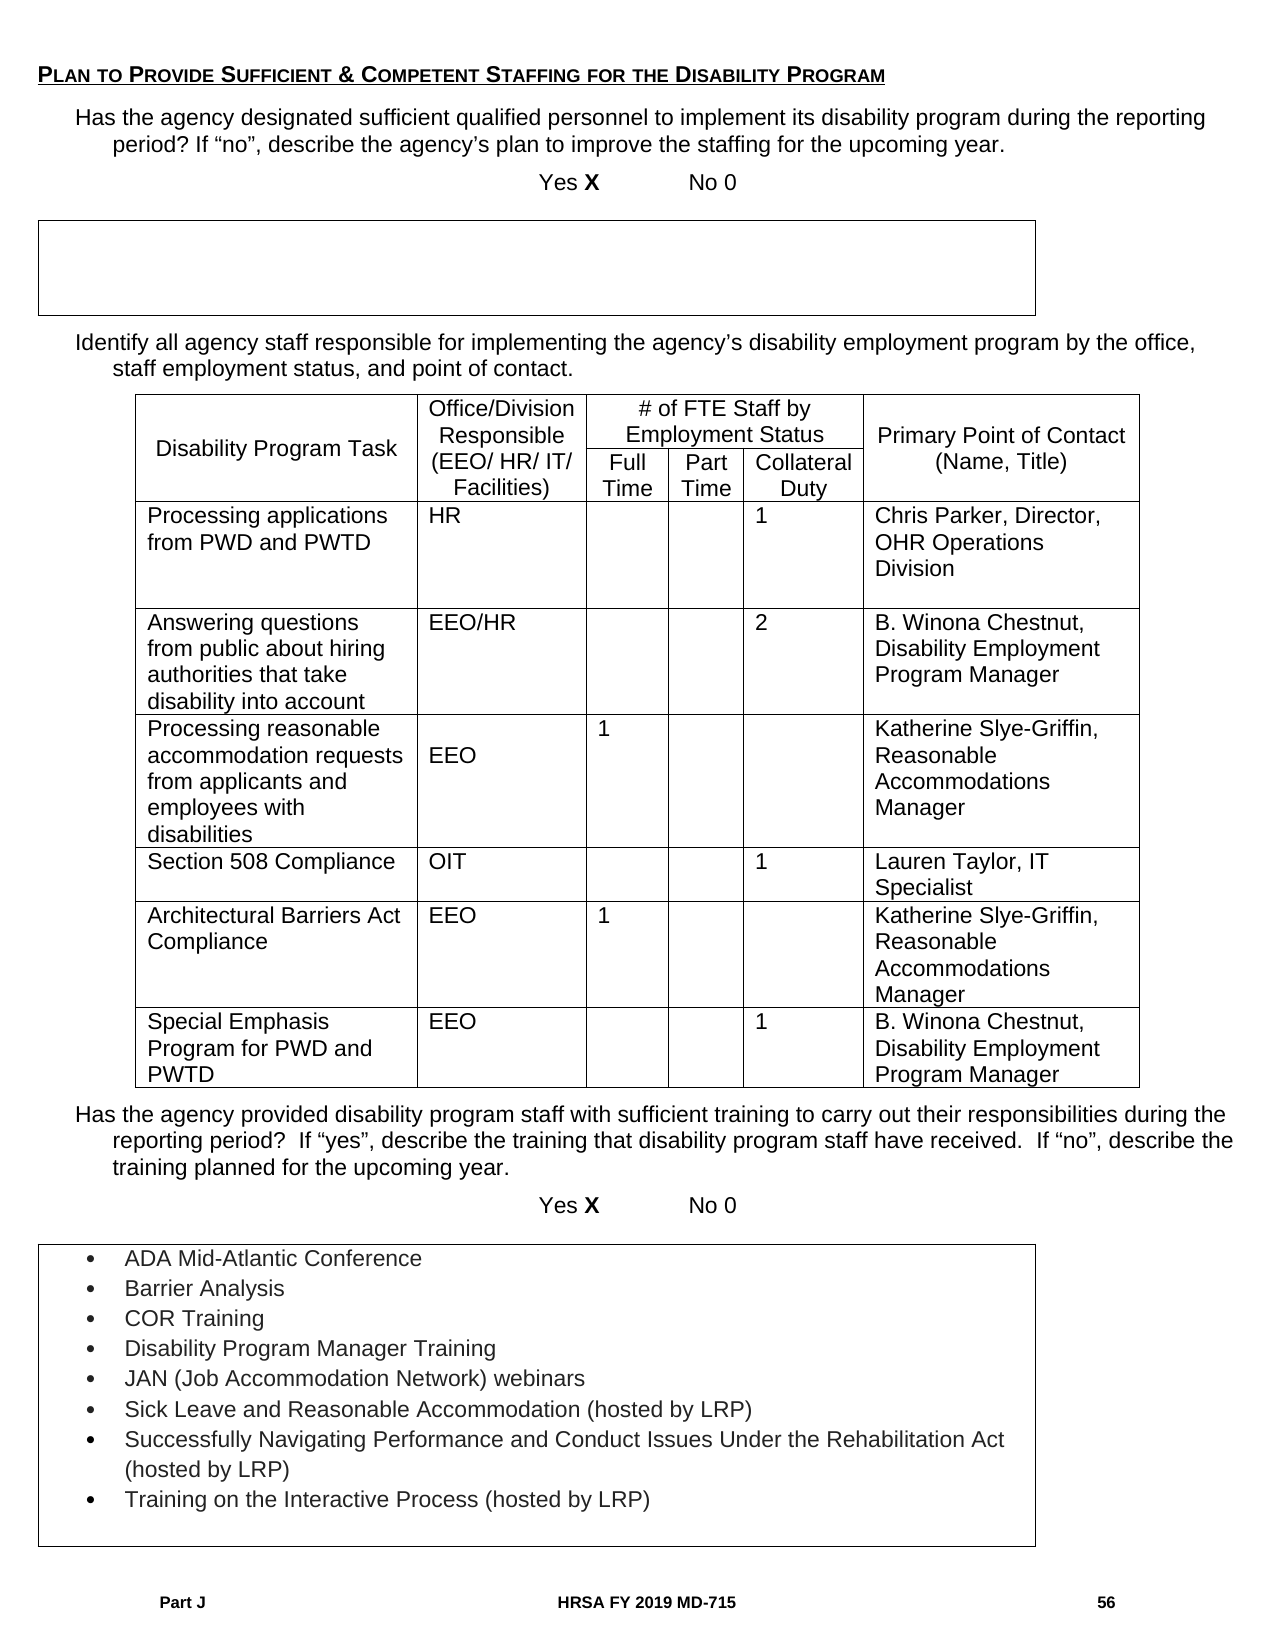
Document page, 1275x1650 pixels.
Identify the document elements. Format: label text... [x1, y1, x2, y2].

table_cell [587, 609, 668, 714]
table_cell Special Emphasis Program for PWD and PWTD [136, 1008, 417, 1087]
table_cell 1 [744, 848, 863, 901]
table_cell Collateral Duty [744, 449, 863, 501]
text Identify all agency staff responsible for implementing the agency’s disability employment program by the office, staff employment status, and point of contact. [75, 328, 1237, 381]
table_cell Processing applications from PWD and PWTD [136, 502, 417, 608]
table_cell Chris Parker, Director, OHR Operations Division [864, 502, 1139, 608]
table_cell EEO [418, 1008, 586, 1087]
table_cell 1 [587, 715, 668, 847]
text Plan to Provide Sufficient & Competent Staffing for the Disability Program [37, 61, 1237, 88]
table_header Disability Program Task [136, 395, 417, 501]
table_cell Answering questions from public about hiring authorities that take disability into account [136, 609, 417, 714]
table_cell [669, 1008, 743, 1087]
table_cell EEO [418, 902, 586, 1007]
text Has the agency designated sufficient qualified personnel to implement its disability program during the reporting period? If “no”, describe the agency’s plan to improve the staffing for the upcoming year. [75, 104, 1237, 157]
text Yes X No 0 [37, 1192, 1237, 1219]
table_cell Lauren Taylor, IT Specialist [864, 848, 1139, 901]
table_cell 2 [744, 609, 863, 714]
table_cell EEO [418, 715, 586, 847]
table_cell [669, 848, 743, 901]
table_cell 1 [587, 902, 668, 1007]
table_cell [669, 502, 743, 608]
table_cell 1 [744, 502, 863, 608]
table_cell Part Time [669, 449, 743, 501]
table_cell B. Winona Chestnut, Disability Employment Program Manager [864, 1008, 1139, 1087]
table_cell Section 508 Compliance [136, 848, 417, 901]
text Has the agency provided disability program staff with sufficient training to carry out their responsibilities during the reporting period? If “yes”, describe the training that disability program staff have received. If “no”, describe the training planned for the upcoming year. [75, 1101, 1237, 1180]
table_cell Full Time [587, 449, 668, 501]
table_cell [669, 609, 743, 714]
table_cell [669, 715, 743, 847]
table_cell Processing reasonable accommodation requests from applicants and employees with disabilities [136, 715, 417, 847]
table_cell EEO/HR [418, 609, 586, 714]
table_cell [744, 715, 863, 847]
table_header Office/Division Responsible (EEO/ HR/ IT/ Facilities) [418, 395, 586, 501]
table_cell [587, 848, 668, 901]
table_header # of FTE Staff by Employment Status [587, 395, 863, 447]
table_cell Katherine Slye-Griffin, Reasonable Accommodations Manager [864, 902, 1139, 1007]
table_cell [587, 502, 668, 608]
table_cell OIT [418, 848, 586, 901]
table_cell Katherine Slye-Griffin, Reasonable Accommodations Manager [864, 715, 1139, 847]
table_cell B. Winona Chestnut, Disability Employment Program Manager [864, 609, 1139, 714]
table_cell [669, 902, 743, 1007]
table_cell HR [418, 502, 586, 608]
table_header Primary Point of Contact (Name, Title) [864, 395, 1139, 501]
table_cell Architectural Barriers Act Compliance [136, 902, 417, 1007]
table_cell [744, 902, 863, 1007]
table_cell [587, 1008, 668, 1087]
table_header [39, 221, 1035, 315]
table_header ADA Mid-Atlantic Conference Barrier Analysis COR Training Disability Program Manager Training JAN (Job Accommodation Network) webinars Sick Leave and Reasonable Accommodation (hosted by LRP) Successfully Navigating Performance and Conduct Issues Under the Rehabilitation Act (hosted by LRP) Training on the Interactive Process (hosted by LRP) [39, 1245, 1035, 1546]
text Yes X No 0 [37, 169, 1237, 196]
table_cell 1 [744, 1008, 863, 1087]
